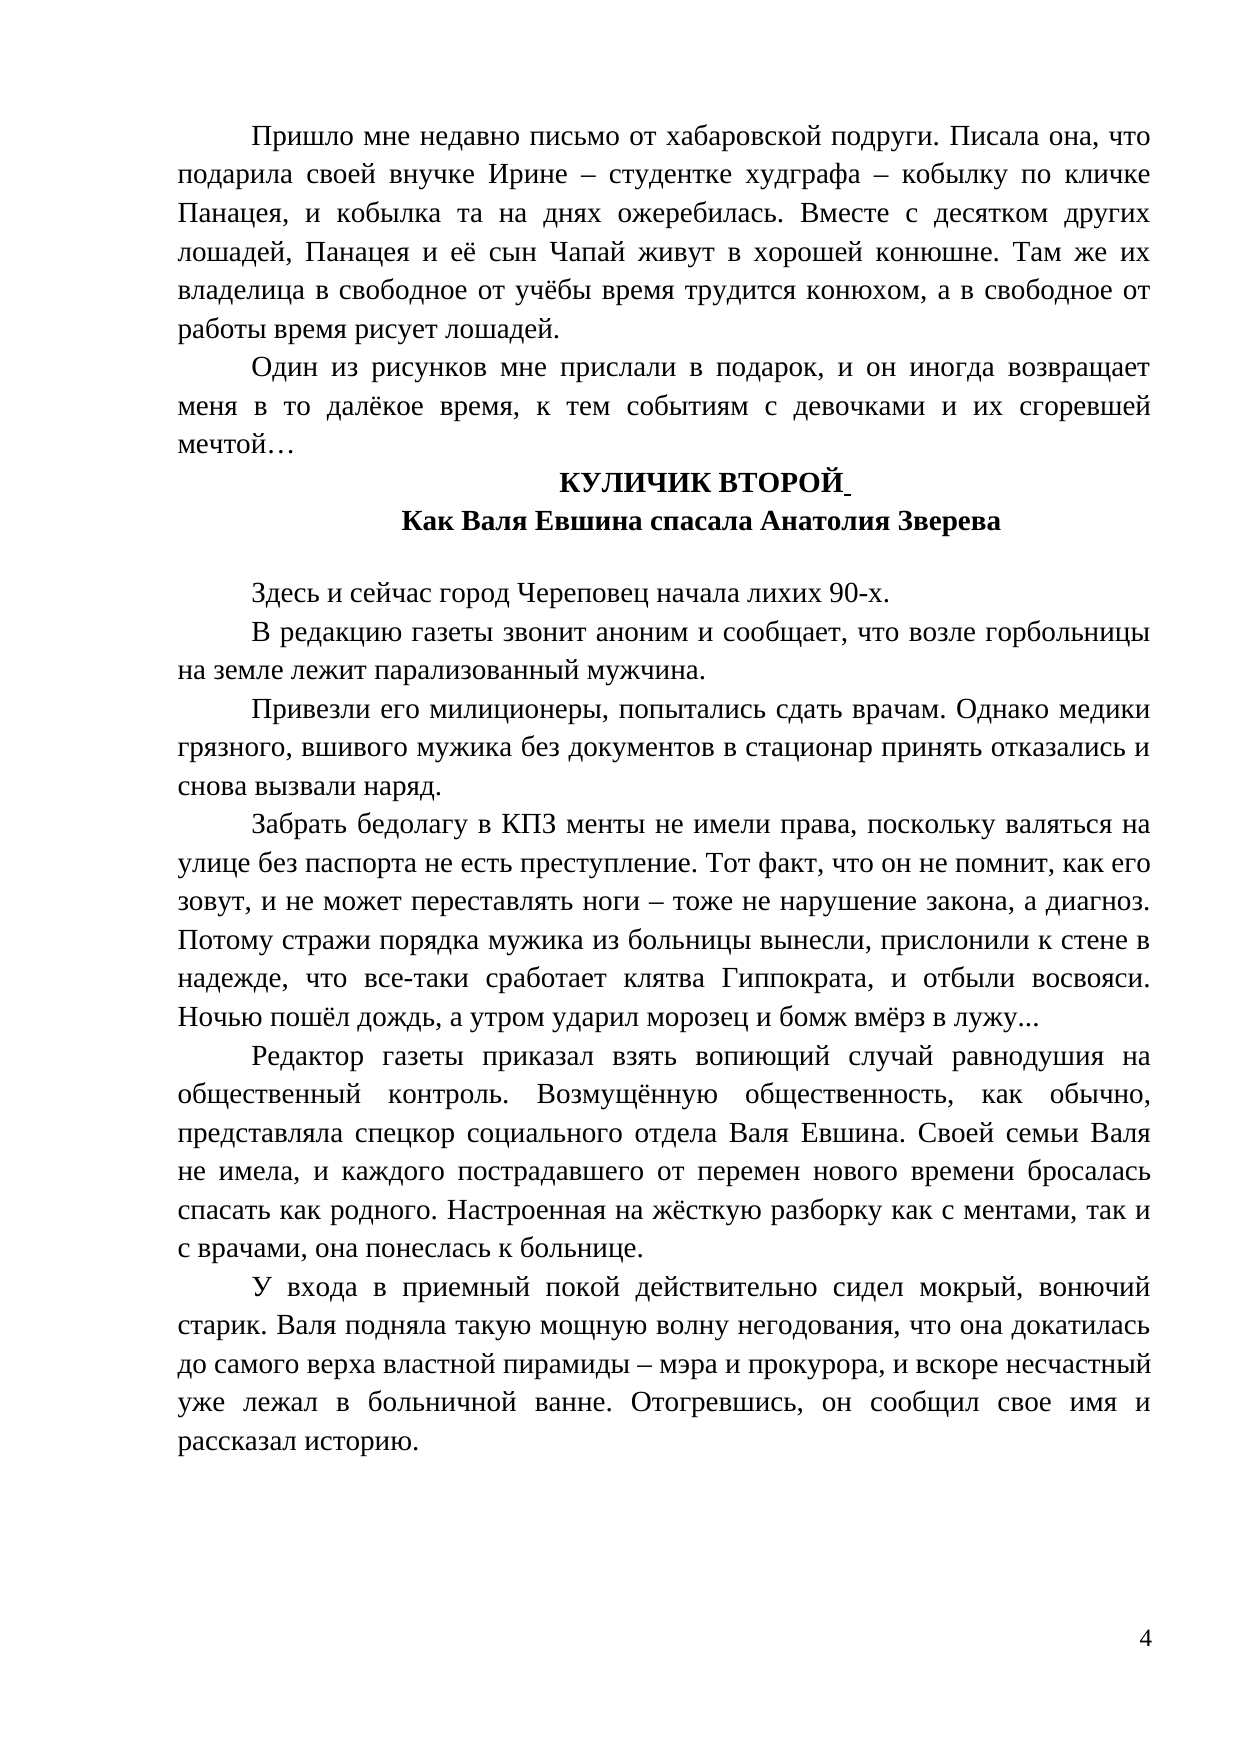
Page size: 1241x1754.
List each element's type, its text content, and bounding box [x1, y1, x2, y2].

text Здесь и сейчас город Череповец начала лихих 90-х. [177, 575, 1152, 609]
text Как Валя Евшина спасала Анатолия Зверева [177, 503, 1152, 537]
text В редакцию газеты звонит аноним и сообщает, что возле горбольницы на земле лежит парализованный мужчина. [177, 614, 1152, 686]
text Редактор газеты приказал взять вопиющий случай равнодушия на общественный контроль. Возмущённую общественность, как обычно, представляла спецкор социального отдела Валя Евшина. Своей семьи Валя не имела, и каждого пострадавшего от перемен нового времени бросалась спасать как родного. Настроенная на жёсткую разборку как с ментами, так и с врачами, она понеслась к больнице. [177, 1038, 1152, 1264]
text Привезли его милиционеры, попытались сдать врачам. Однако медики грязного, вшивого мужика без документов в стационар принять отказались и снова вызвали наряд. [177, 691, 1152, 801]
text У входа в приемный покой действительно сидел мокрый, вонючий старик. Валя подняла такую мощную волну негодования, что она докатилась до самого верха властной пирамиды – мэра и прокурора, и вскоре несчастный уже лежал в больничной ванне. Отогревшись, он сообщил свое имя и рассказал историю. [177, 1269, 1152, 1457]
text КУЛИЧИК ВТОРОЙ [177, 465, 1152, 498]
text Пришло мне недавно письмо от хабаровской подруги. Писала она, что подарила своей внучке Ирине – студентке худграфа – кобылку по кличке Панацея, и кобылка та на днях ожеребилась. Вместе с десятком других лошадей, Панацея и её сын Чапай живут в хорошей конюшне. Там же их владелица в свободное от учёбы время трудится конюхом, а в свободное от работы время рисует лошадей. [177, 118, 1152, 344]
text Забрать бедолагу в КПЗ менты не имели права, поскольку валяться на улице без паспорта не есть преступление. Тот факт, что он не помнит, как его зовут, и не может переставлять ноги – тоже не нарушение закона, а диагноз. Потому стражи порядка мужика из больницы вынесли, прислонили к стене в надежде, что все-таки сработает клятва Гиппократа, и отбыли восвояси. Ночью пошёл дождь, а утром ударил морозец и бомж вмёрз в лужу... [177, 806, 1152, 1033]
text Один из рисунков мне прислали в подарок, и он иногда возвращает меня в то далёкое время, к тем событиям с девочками и их сгоревшей мечтой… [177, 349, 1152, 460]
